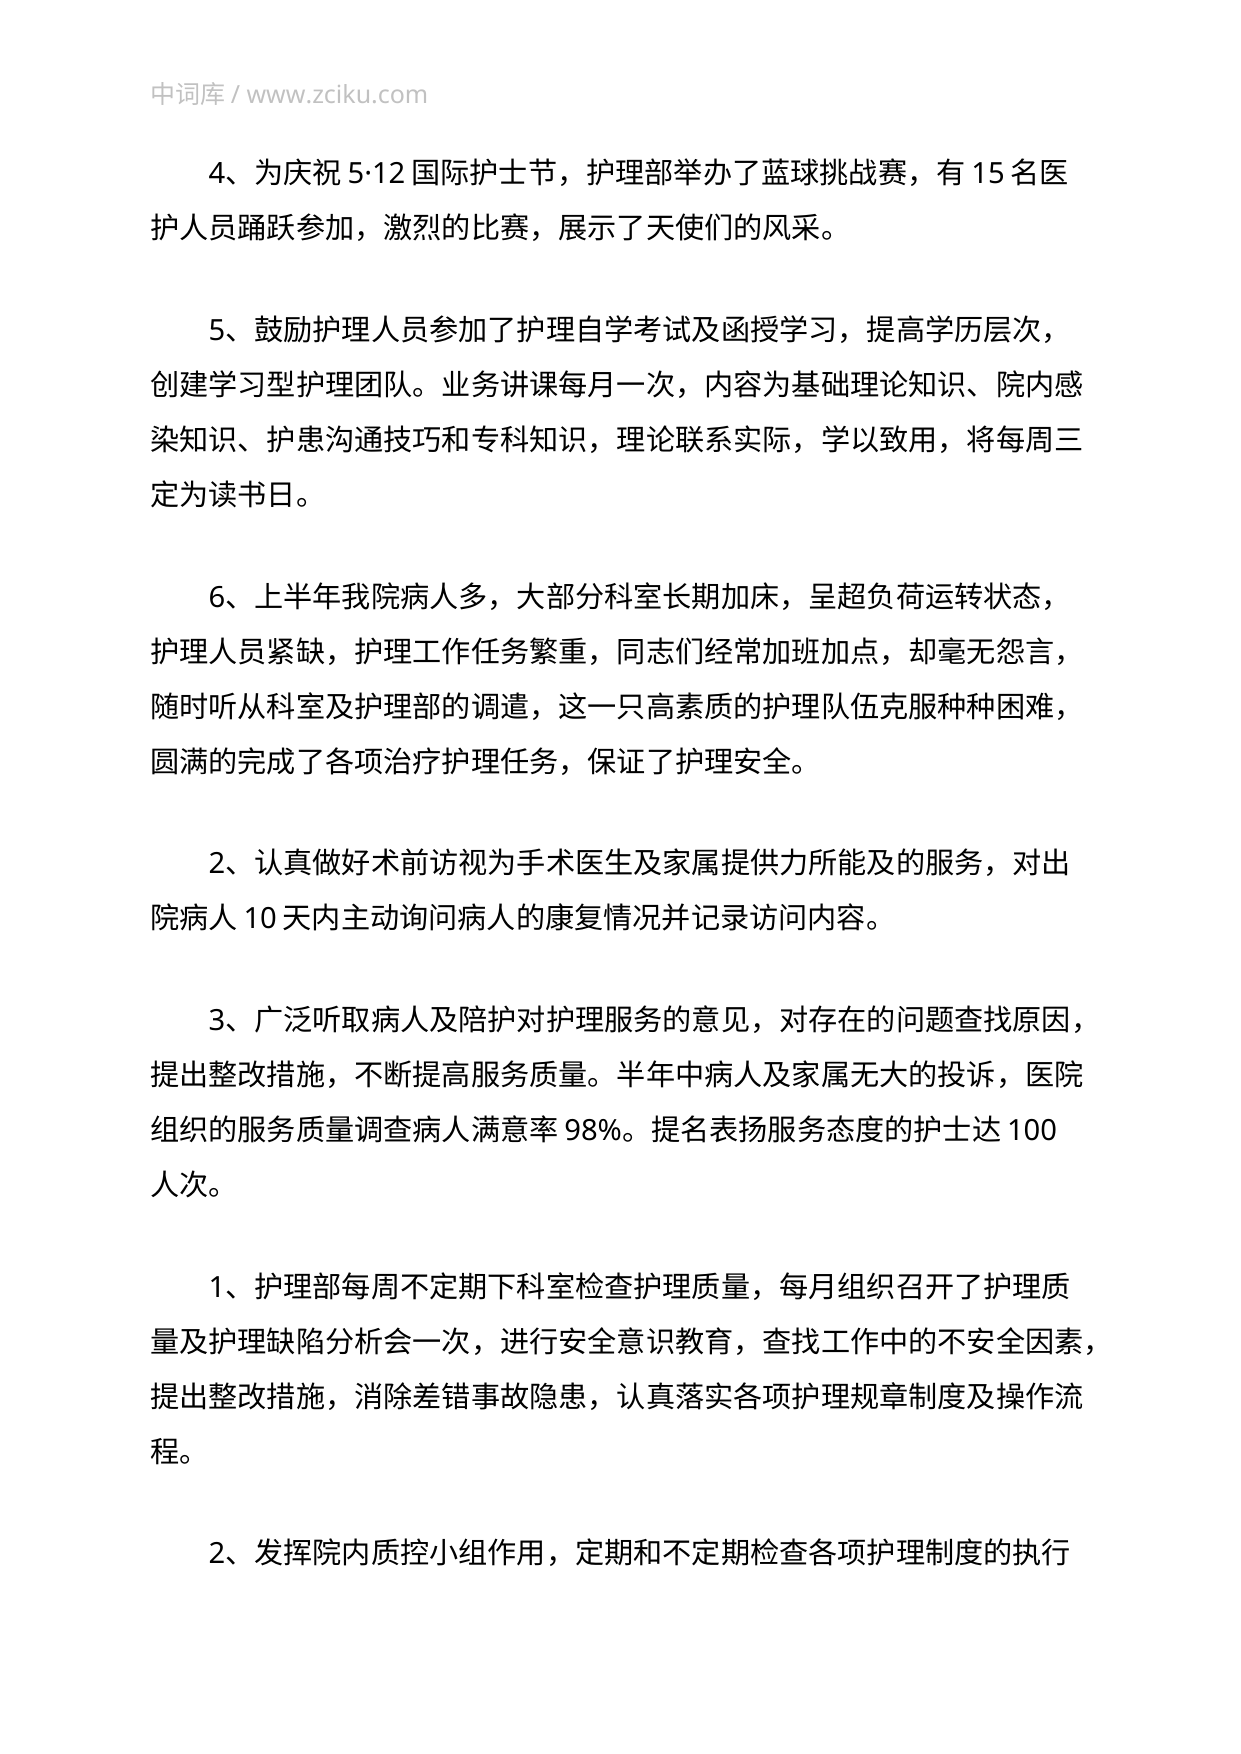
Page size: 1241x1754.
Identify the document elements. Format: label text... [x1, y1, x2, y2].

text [150, 1530, 1090, 1572]
text 3、广泛听取病人及陪护对护理服务的意见，对存在的问题查找原因，提出整改措施，不断提高服务质量。半年中病人及家属无大的投诉，医院组织的服务质量调查病人满意率98%。提名表扬服务态度的护士达100人次。 [150, 997, 1090, 1204]
text 1、护理部每周不定期下科室检查护理质量，每月组织召开了护理质量及护理缺陷分析会一次，进行安全意识教育，查找工作中的不安全因素，提出整改措施，消除差错事故隐患，认真落实各项护理规章制度及操作流程。 [150, 1263, 1090, 1471]
text 4、为庆祝5·12国际护士节，护理部举办了蓝球挑战赛，有15名医护人员踊跃参加，激烈的比赛，展示了天使们的风采。 [150, 150, 1090, 247]
text 5、鼓励护理人员参加了护理自学考试及函授学习，提高学历层次，创建学习型护理团队。业务讲课每月一次，内容为基础理论知识、院内感染知识、护患沟通技巧和专科知识，理论联系实际，学以致用，将每周三定为读书日。 [150, 307, 1090, 514]
text 2、认真做好术前访视为手术医生及家属提供力所能及的服务，对出院病人10天内主动询问病人的康复情况并记录访问内容。 [150, 840, 1090, 937]
text 6、上半年我院病人多，大部分科室长期加床，呈超负荷运转状态，护理人员紧缺，护理工作任务繁重，同志们经常加班加点，却毫无怨言，随时听从科室及护理部的调遣，这一只高素质的护理队伍克服种种困难，圆满的完成了各项治疗护理任务，保证了护理安全。 [150, 573, 1090, 780]
